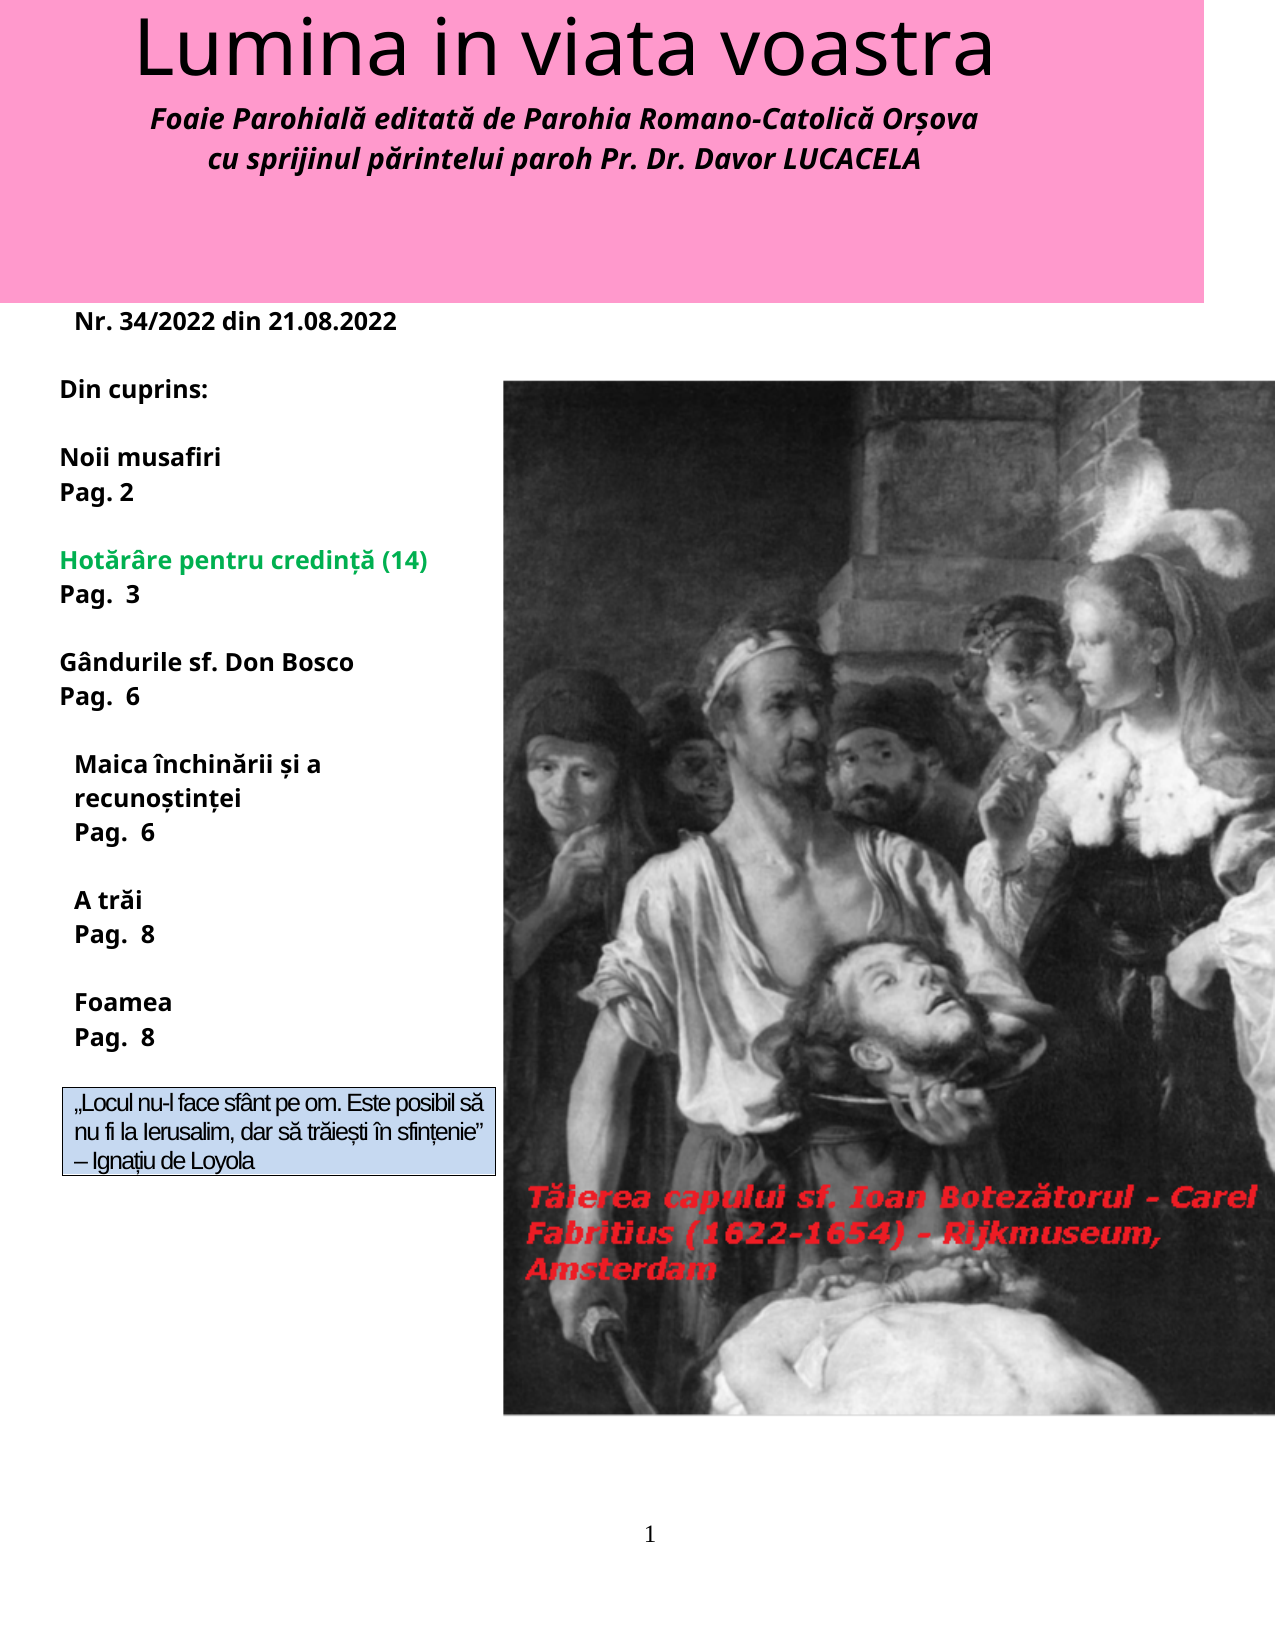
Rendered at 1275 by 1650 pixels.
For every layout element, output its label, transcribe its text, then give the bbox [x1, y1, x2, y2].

table_header „Locul nu-l face sfânt pe om. Este posibil să nu fi la Ierusalim, dar să trăiești în sfințenie” – Ignațiu de Loyola [63, 1088, 495, 1174]
text Noii musafiri [59, 440, 502, 474]
text Hotărâre pentru credință (14) [59, 542, 502, 576]
text Maica închinării și a recunoștinței [74, 747, 502, 815]
text Nr. 34/2022 din 21.08.2022 [59, 304, 1226, 338]
text Pag. 2 [59, 474, 502, 508]
picture [502, 378, 1275, 1424]
text Pag. 3 [59, 576, 502, 610]
text Din cuprins: [59, 372, 1226, 406]
text Pag. 8 [74, 1019, 502, 1053]
text Pag. 8 [74, 917, 502, 951]
text Foamea [74, 985, 502, 1019]
text Pag. 6 [74, 815, 502, 849]
text Gândurile sf. Don Bosco [59, 644, 502, 678]
text A trăi [74, 883, 502, 917]
text Pag. 6 [59, 678, 502, 713]
